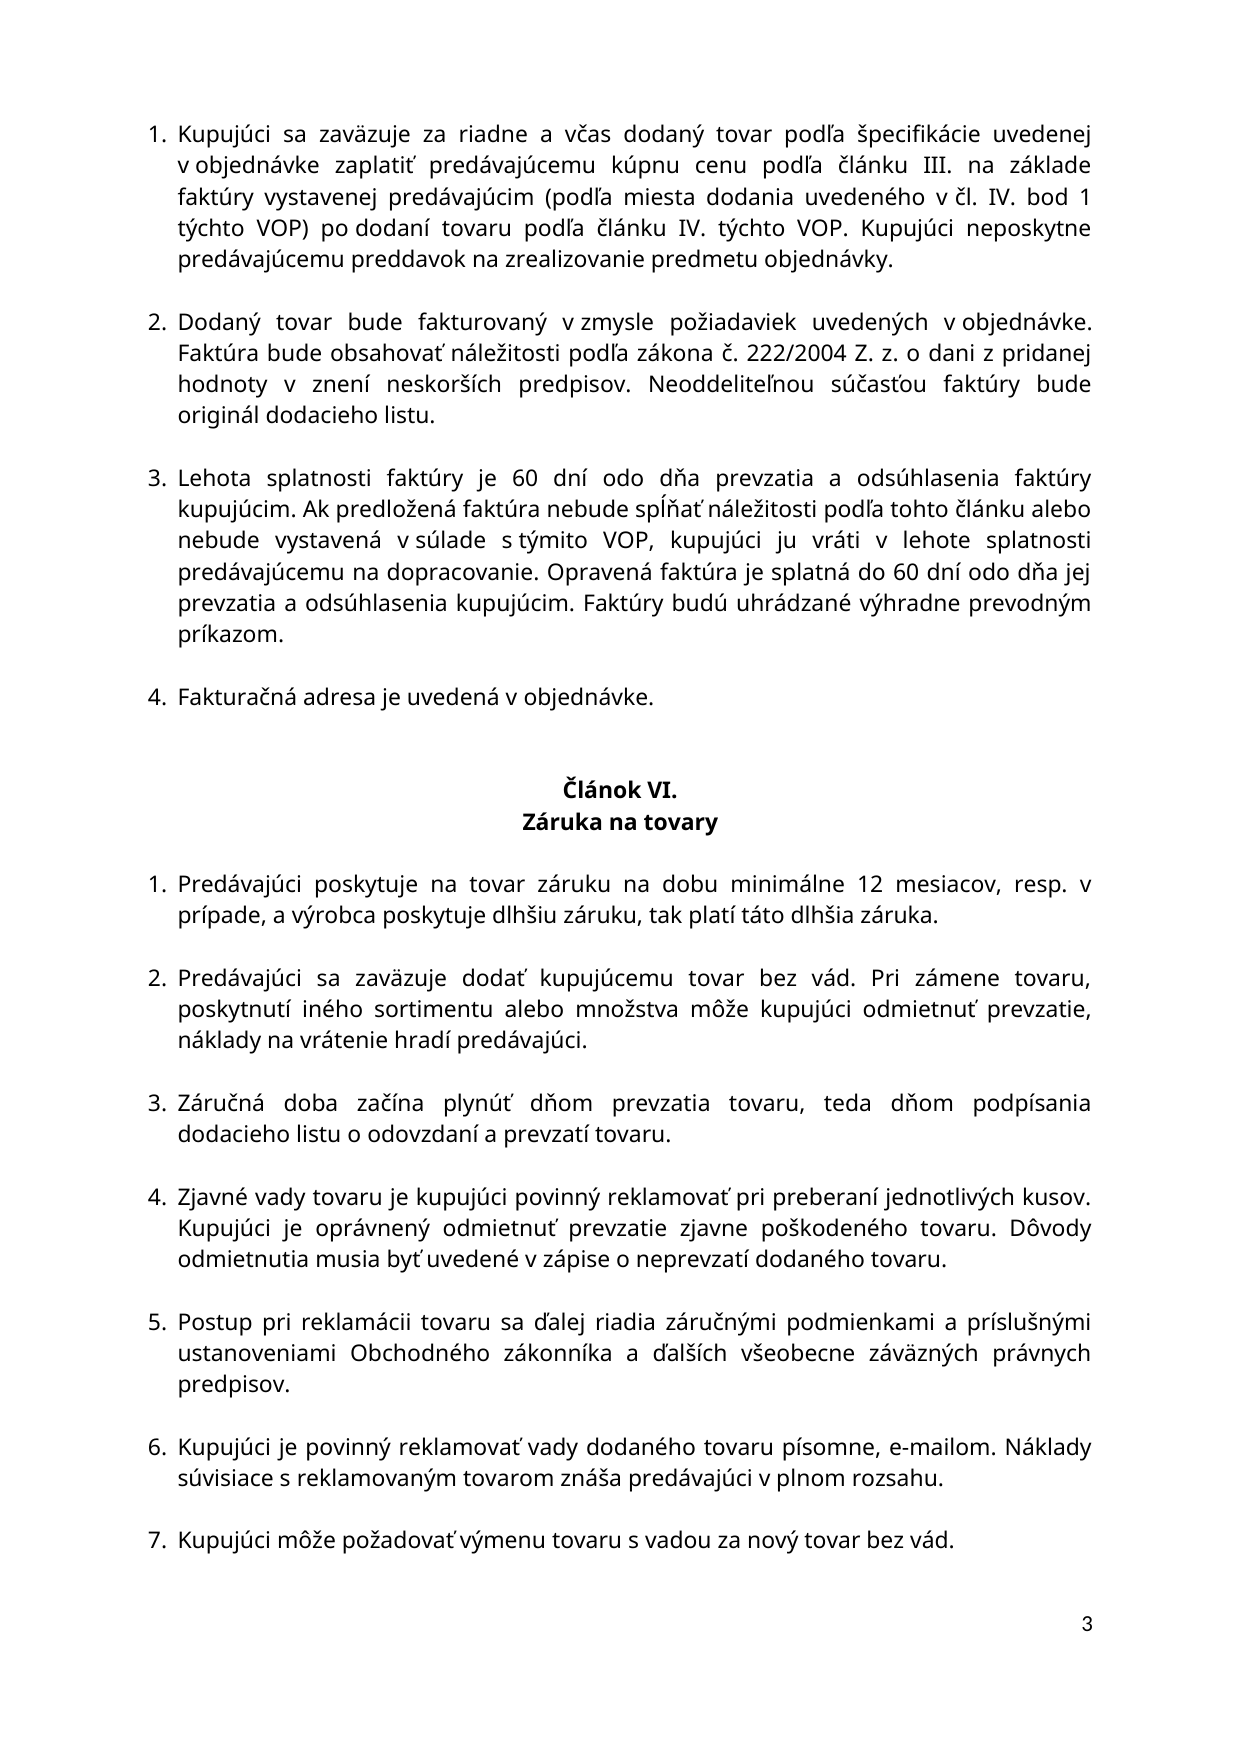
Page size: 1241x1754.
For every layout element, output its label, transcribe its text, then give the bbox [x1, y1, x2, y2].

list Zjavné vady tovaru je kupujúci povinný reklamovať pri preberaní jednotlivých kusov. Kupujúci je oprávnený odmietnuť prevzatie zjavne poškodeného tovaru. Dôvody odmietnutia musia byť uvedené v zápise o neprevzatí dodaného tovaru. [148, 1181, 1092, 1274]
list Kupujúci je povinný reklamovať vady dodaného tovaru písomne, e-mailom. Náklady súvisiace s reklamovaným tovarom znáša predávajúci v plnom rozsahu. [148, 1431, 1092, 1493]
list Kupujúci sa zaväzuje za riadne a včas dodaný tovar podľa špecifikácie uvedenej v objednávke zaplatiť predávajúcemu kúpnu cenu podľa článku III. na základe faktúry vystavenej predávajúcim (podľa miesta dodania uvedeného v čl. IV. bod 1 týchto VOP) po dodaní tovaru podľa článku IV. týchto VOP. Kupujúci neposkytne predávajúcemu preddavok na zrealizovanie predmetu objednávky. [148, 118, 1092, 274]
list Predávajúci sa zaväzuje dodať kupujúcemu tovar bez vád. Pri zámene tovaru, poskytnutí iného sortimentu alebo množstva môže kupujúci odmietnuť prevzatie, náklady na vrátenie hradí predávajúci. [148, 962, 1092, 1056]
list Predávajúci poskytuje na tovar záruku na dobu minimálne 12 mesiacov, resp. v prípade, a výrobca poskytuje dlhšiu záruku, tak platí táto dlhšia záruka. [148, 868, 1092, 931]
list Postup pri reklamácii tovaru sa ďalej riadia záručnými podmienkami a príslušnými ustanoveniami Obchodného zákonníka a ďalších všeobecne záväzných právnych predpisov. [148, 1306, 1092, 1399]
list Fakturačná adresa je uvedená v objednávke. [148, 681, 1092, 712]
list Záručná doba začína plynúť dňom prevzatia tovaru, teda dňom podpísania dodacieho listu o odovzdaní a prevzatí tovaru. [148, 1087, 1092, 1149]
list Lehota splatnosti faktúry je 60 dní odo dňa prevzatia a odsúhlasenia faktúry kupujúcim. Ak predložená faktúra nebude spĺňať náležitosti podľa tohto článku alebo nebude vystavená v súlade s týmito VOP, kupujúci ju vráti v lehote splatnosti predávajúcemu na dopracovanie. Opravená faktúra je splatná do 60 dní odo dňa jej prevzatia a odsúhlasenia kupujúcim. Faktúry budú uhrádzané výhradne prevodným príkazom. [148, 462, 1092, 649]
list Kupujúci môže požadovať výmenu tovaru s vadou za nový tovar bez vád. [148, 1524, 1092, 1556]
text Článok VI. [148, 774, 1092, 806]
list Dodaný tovar bude fakturovaný v zmysle požiadaviek uvedených v objednávke. Faktúra bude obsahovať náležitosti podľa zákona č. 222/2004 Z. z. o dani z pridanej hodnoty v znení neskorších predpisov. Neoddeliteľnou súčasťou faktúry bude originál dodacieho listu. [148, 306, 1092, 431]
text Záruka na tovary [148, 806, 1092, 837]
